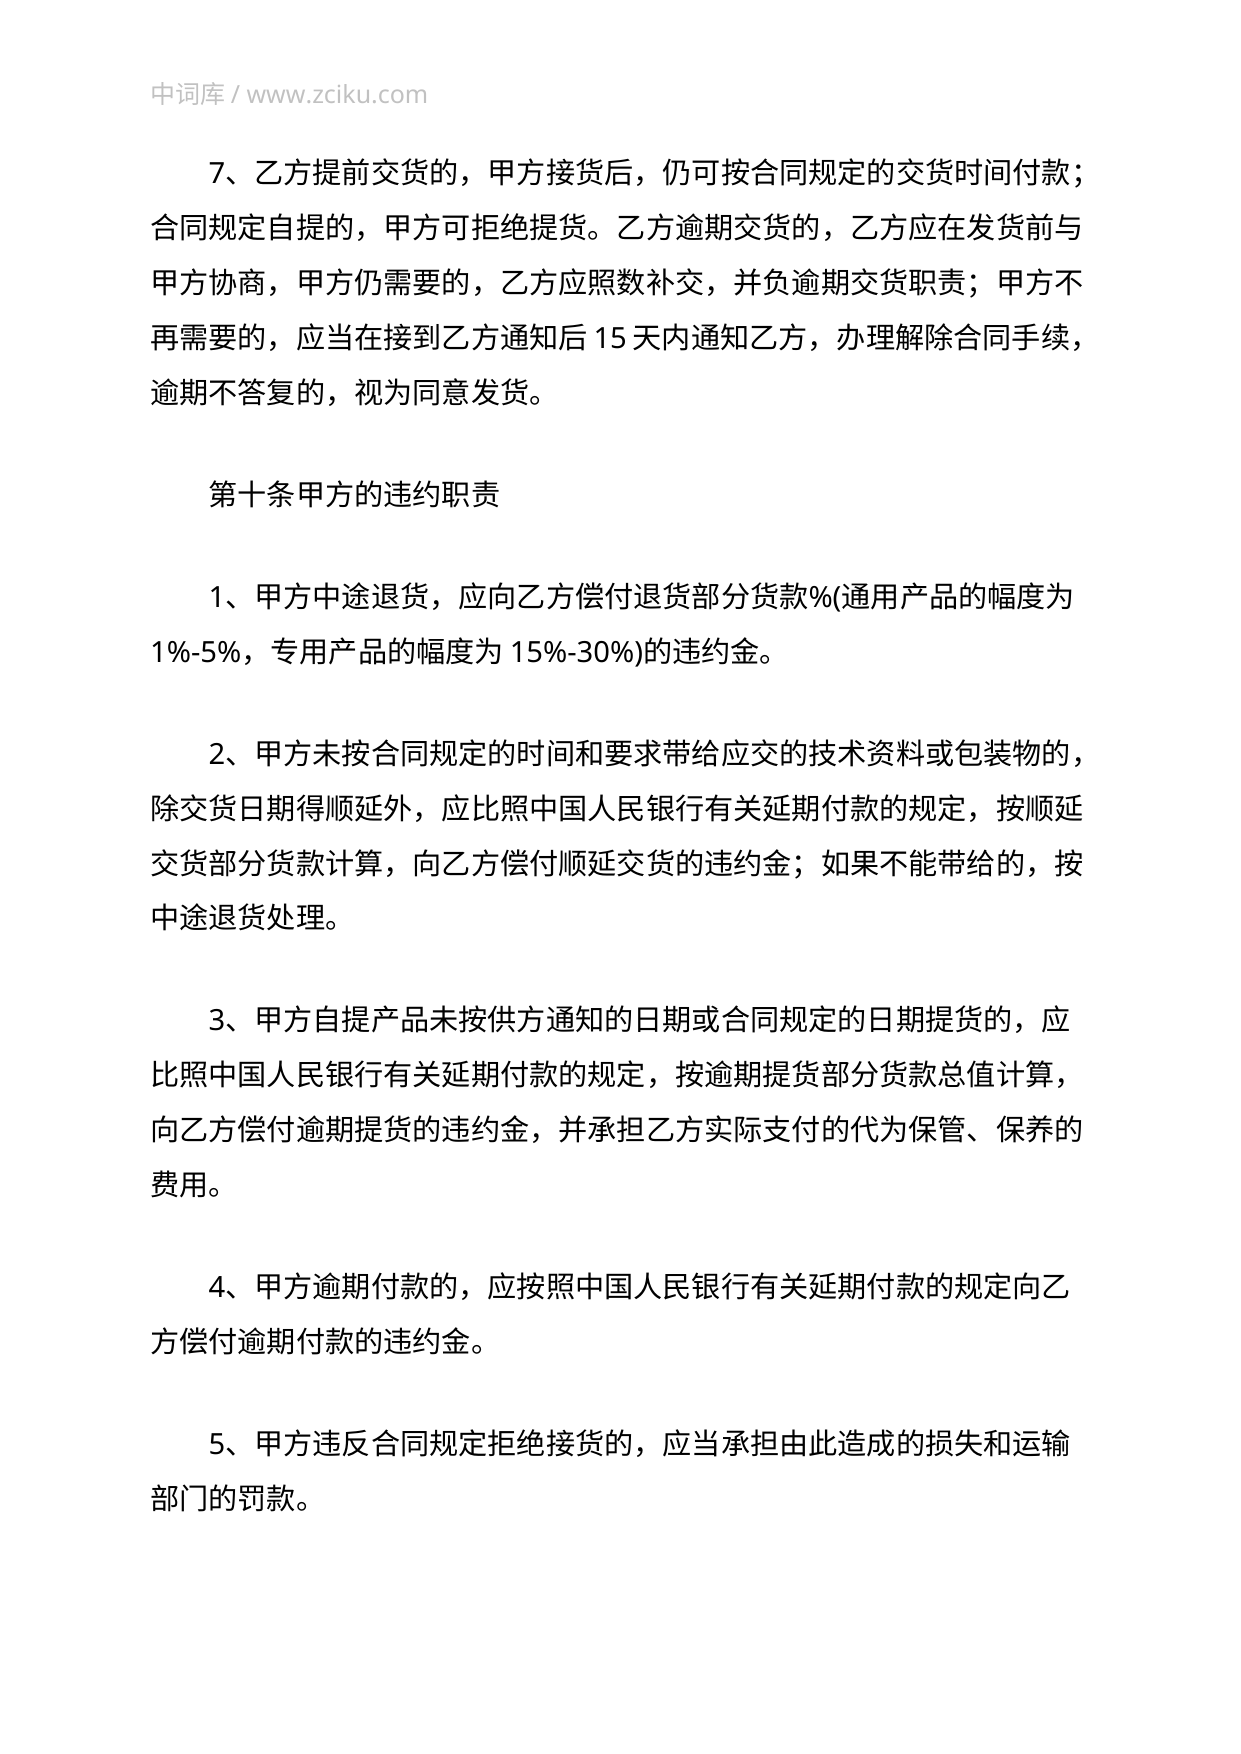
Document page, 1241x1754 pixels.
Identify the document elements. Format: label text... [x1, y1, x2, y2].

text 5、甲方违反合同规定拒绝接货的，应当承担由此造成的损失和运输部门的罚款。 [150, 1420, 1090, 1517]
text 4、甲方逾期付款的，应按照中国人民银行有关延期付款的规定向乙方偿付逾期付款的违约金。 [150, 1263, 1090, 1361]
text 第十条甲方的违约职责 [150, 472, 1090, 514]
text 2、甲方未按合同规定的时间和要求带给应交的技术资料或包装物的，除交货日期得顺延外，应比照中国人民银行有关延期付款的规定，按顺延交货部分货款计算，向乙方偿付顺延交货的违约金；如果不能带给的，按中途退货处理。 [150, 730, 1090, 937]
text 3、甲方自提产品未按供方通知的日期或合同规定的日期提货的，应比照中国人民银行有关延期付款的规定，按逾期提货部分货款总值计算，向乙方偿付逾期提货的违约金，并承担乙方实际支付的代为保管、保养的费用。 [150, 997, 1090, 1204]
text 7、乙方提前交货的，甲方接货后，仍可按合同规定的交货时间付款；合同规定自提的，甲方可拒绝提货。乙方逾期交货的，乙方应在发货前与甲方协商，甲方仍需要的，乙方应照数补交，并负逾期交货职责；甲方不再需要的，应当在接到乙方通知后15天内通知乙方，办理解除合同手续，逾期不答复的，视为同意发货。 [150, 150, 1090, 412]
text 1、甲方中途退货，应向乙方偿付退货部分货款%(通用产品的幅度为1%-5%，专用产品的幅度为15%-30%)的违约金。 [150, 573, 1090, 671]
